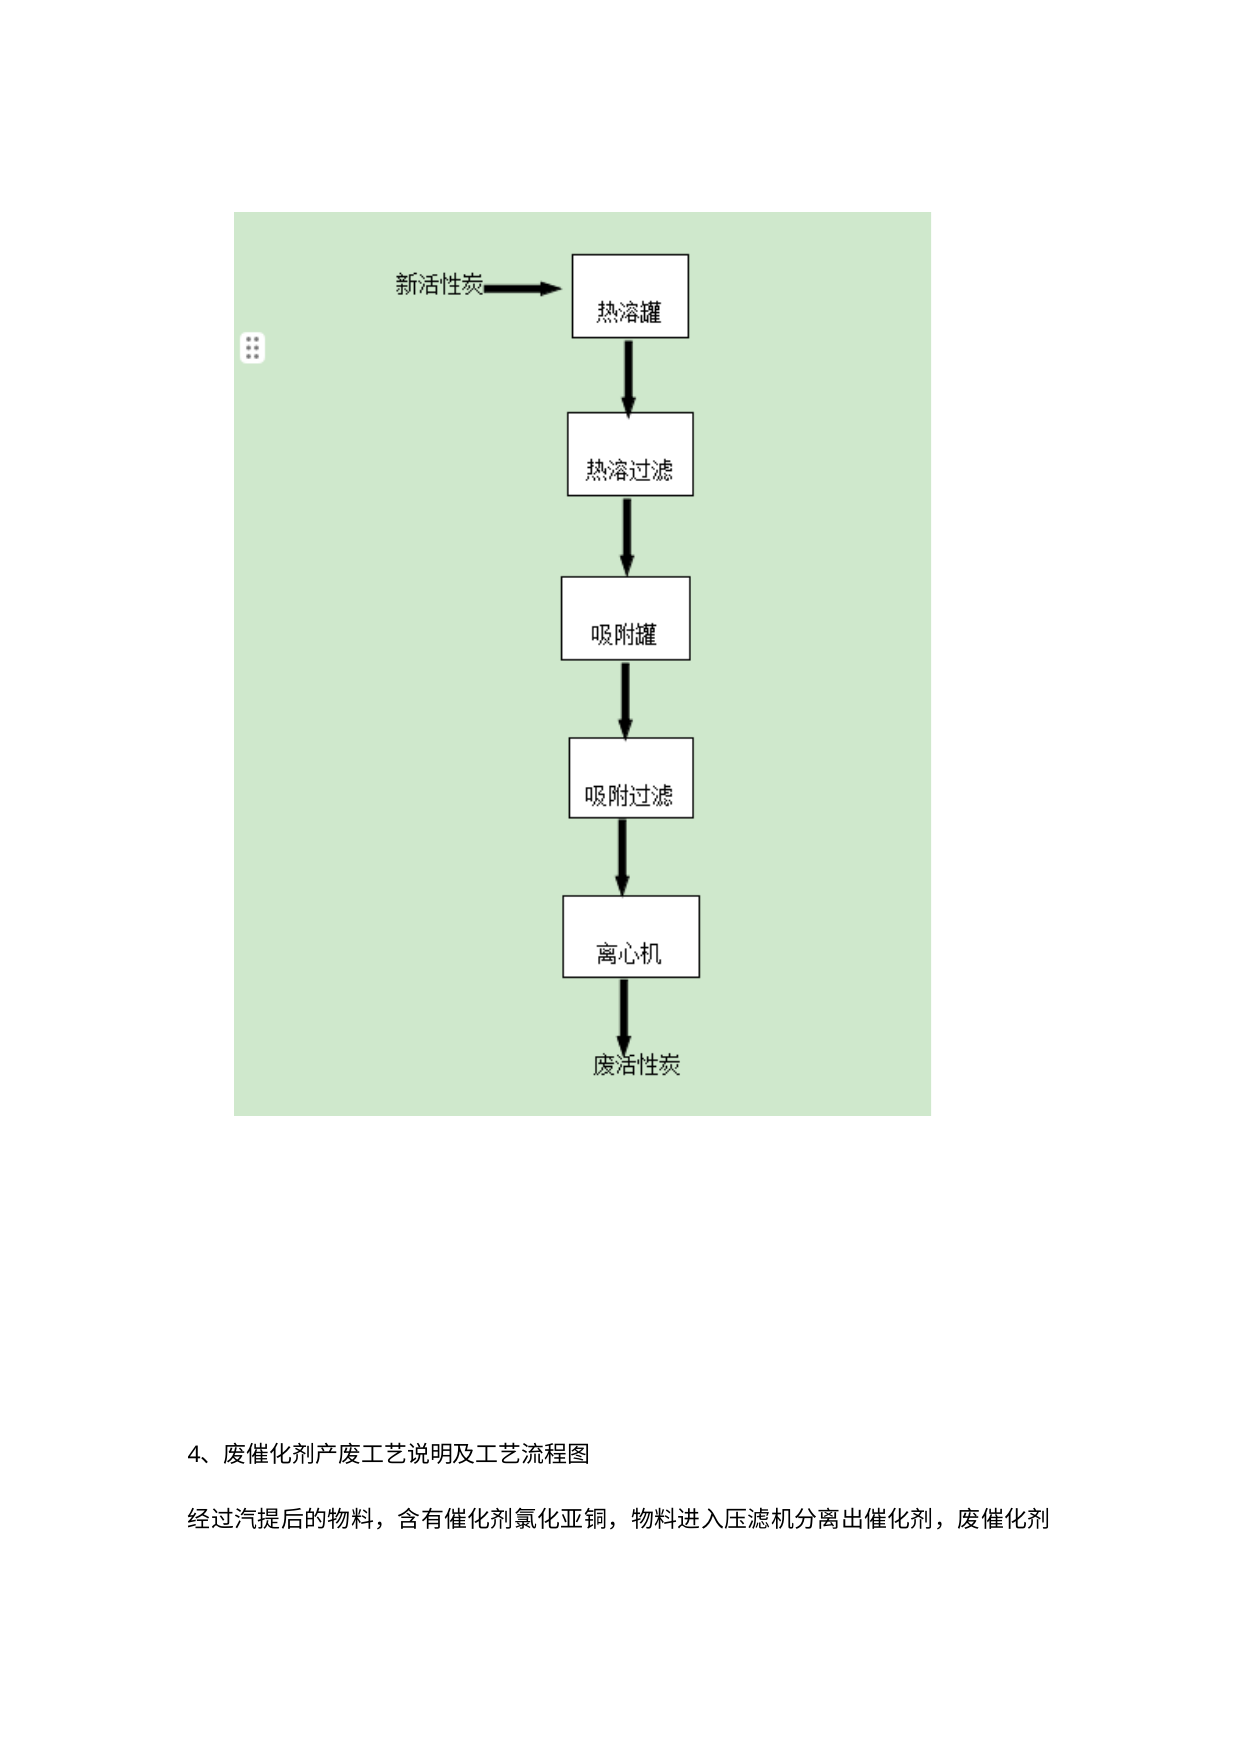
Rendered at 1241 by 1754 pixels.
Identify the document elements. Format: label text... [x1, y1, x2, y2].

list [187, 1485, 1053, 1550]
list 4、废催化剂产废工艺说明及工艺流程图 [187, 1420, 1053, 1485]
picture [234, 212, 932, 1116]
